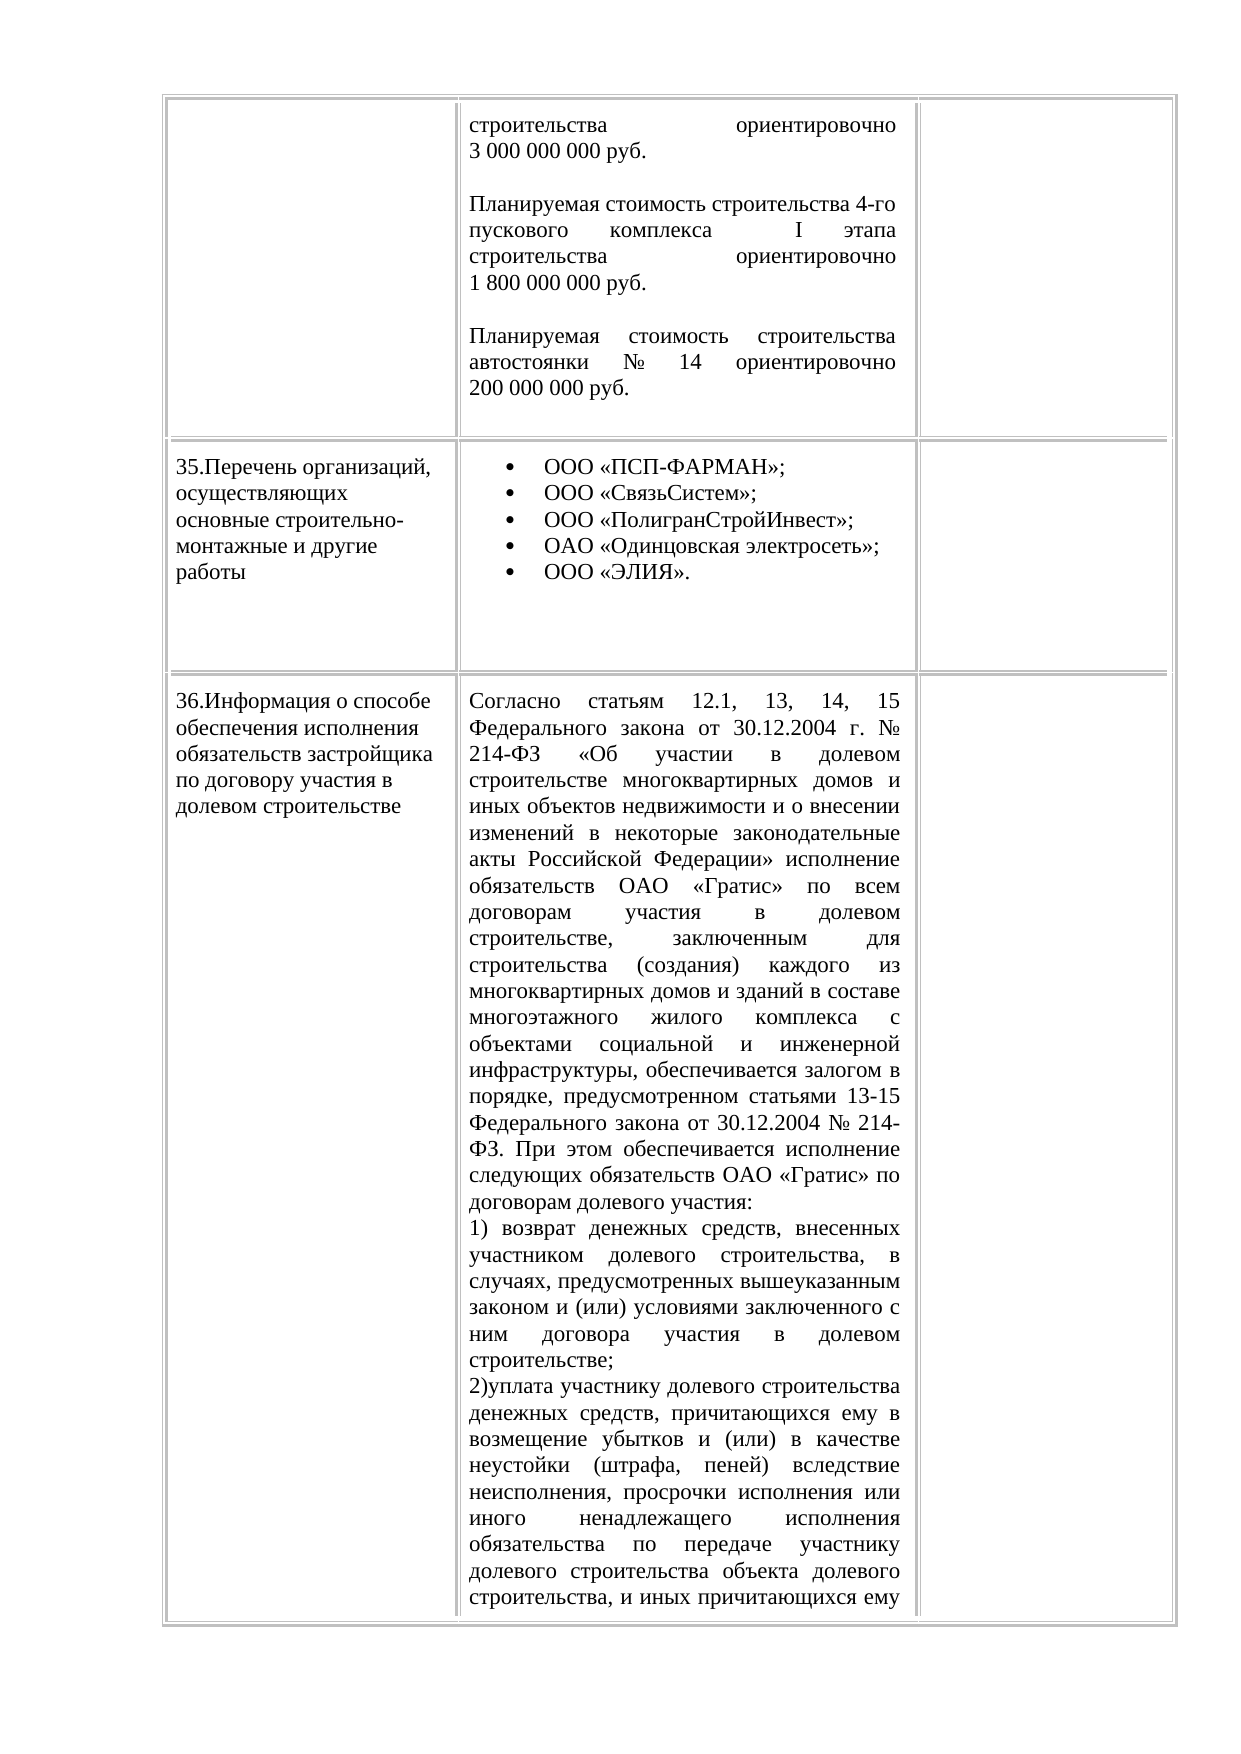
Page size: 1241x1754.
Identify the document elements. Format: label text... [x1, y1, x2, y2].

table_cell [458, 670, 918, 1621]
table_cell ООО «ПСП-ФАРМАН»; ООО «СвязьСистем»; ООО «ПолигранСтройИнвест»; ОАО «Одинцовская электросеть»; ООО «ЭЛИЯ». [461, 442, 915, 670]
table_cell 35.Перечень организаций, осуществляющих основные строительно-монтажные и другие работы [165, 436, 458, 670]
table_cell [168, 100, 458, 436]
table_cell [918, 95, 1175, 436]
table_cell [165, 670, 458, 1621]
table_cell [458, 95, 918, 436]
table_cell [918, 670, 1175, 1621]
table_cell [918, 436, 1175, 670]
